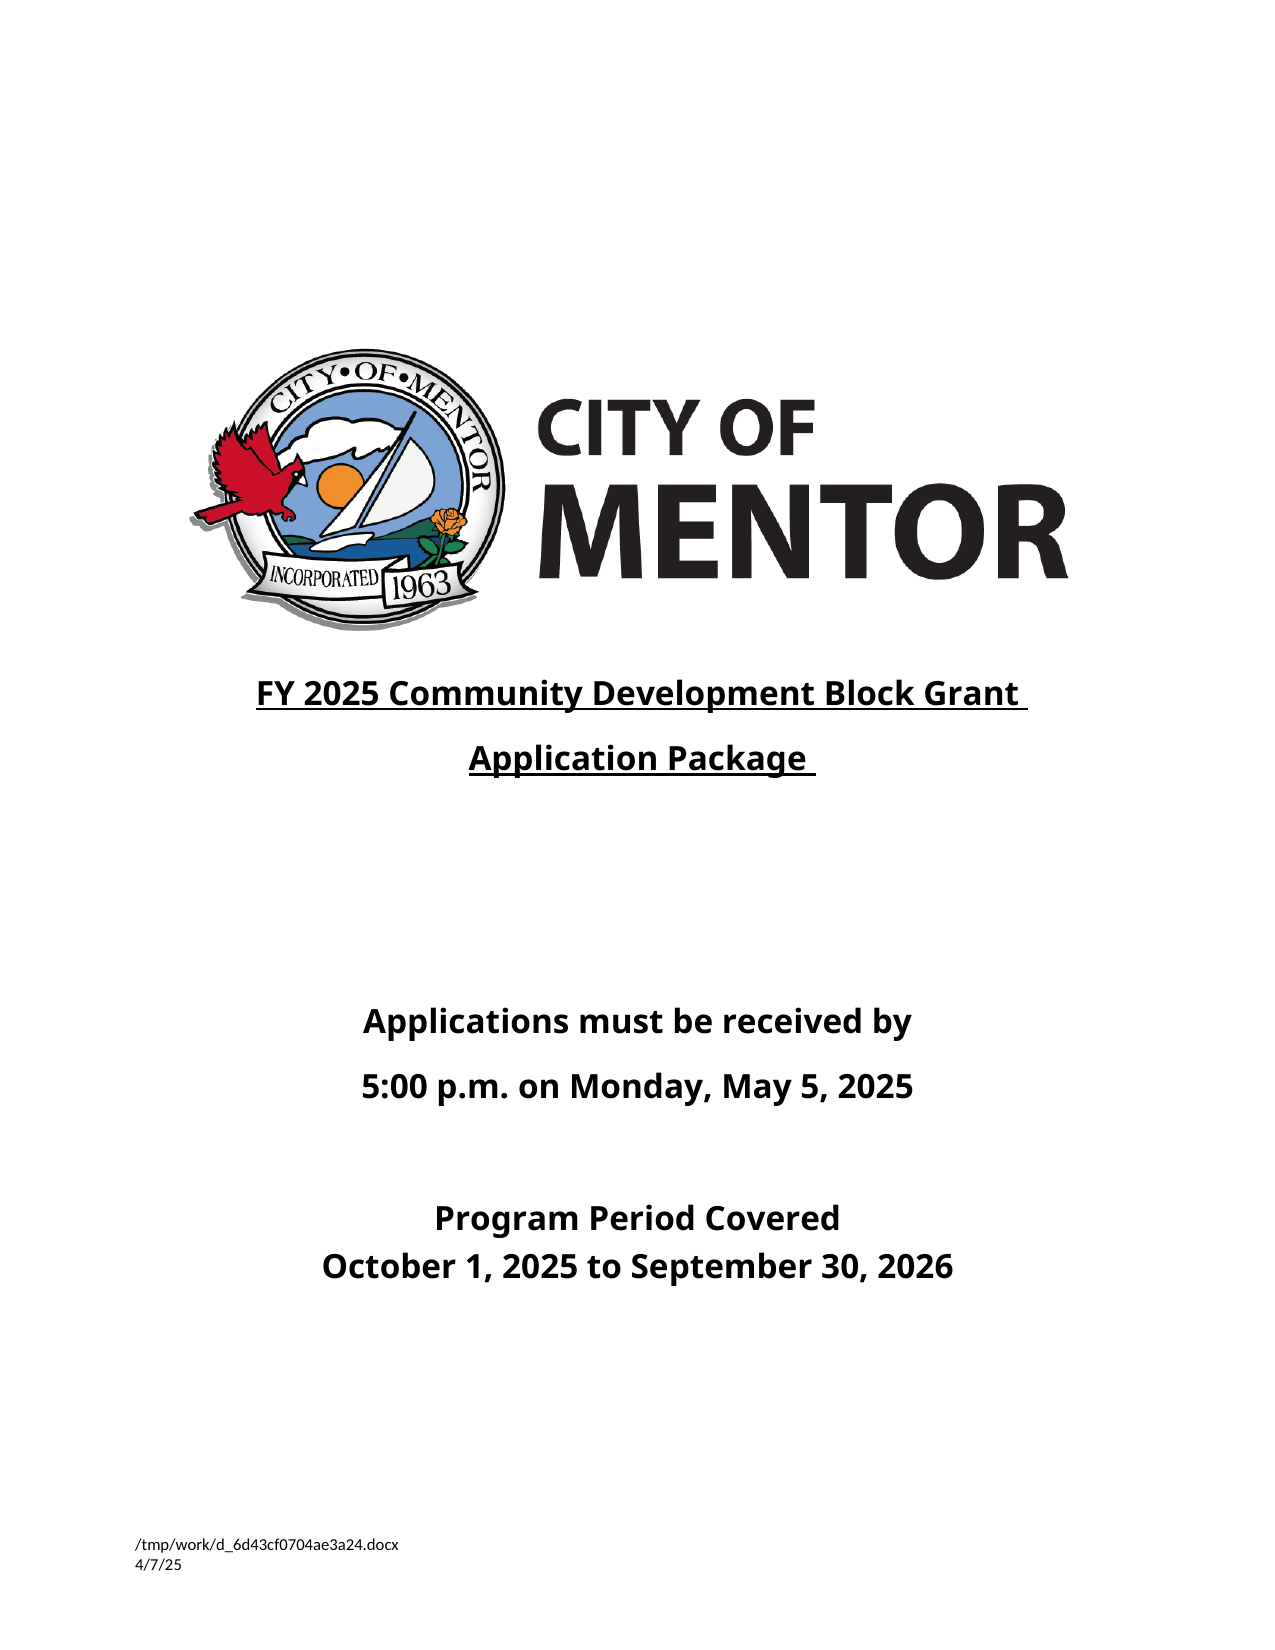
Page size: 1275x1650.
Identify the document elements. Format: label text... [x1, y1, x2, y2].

picture [168, 331, 1107, 651]
text Applications must be received by [135, 997, 1140, 1043]
text Program Period Covered October 1, 2025 to September 30, 2026 [135, 1194, 1140, 1289]
text FY 2025 Community Development Block Grant [135, 669, 1140, 715]
text Application Package [135, 735, 1140, 780]
text 5:00 p.m. on Monday, May 5, 2025 [135, 1063, 1140, 1108]
